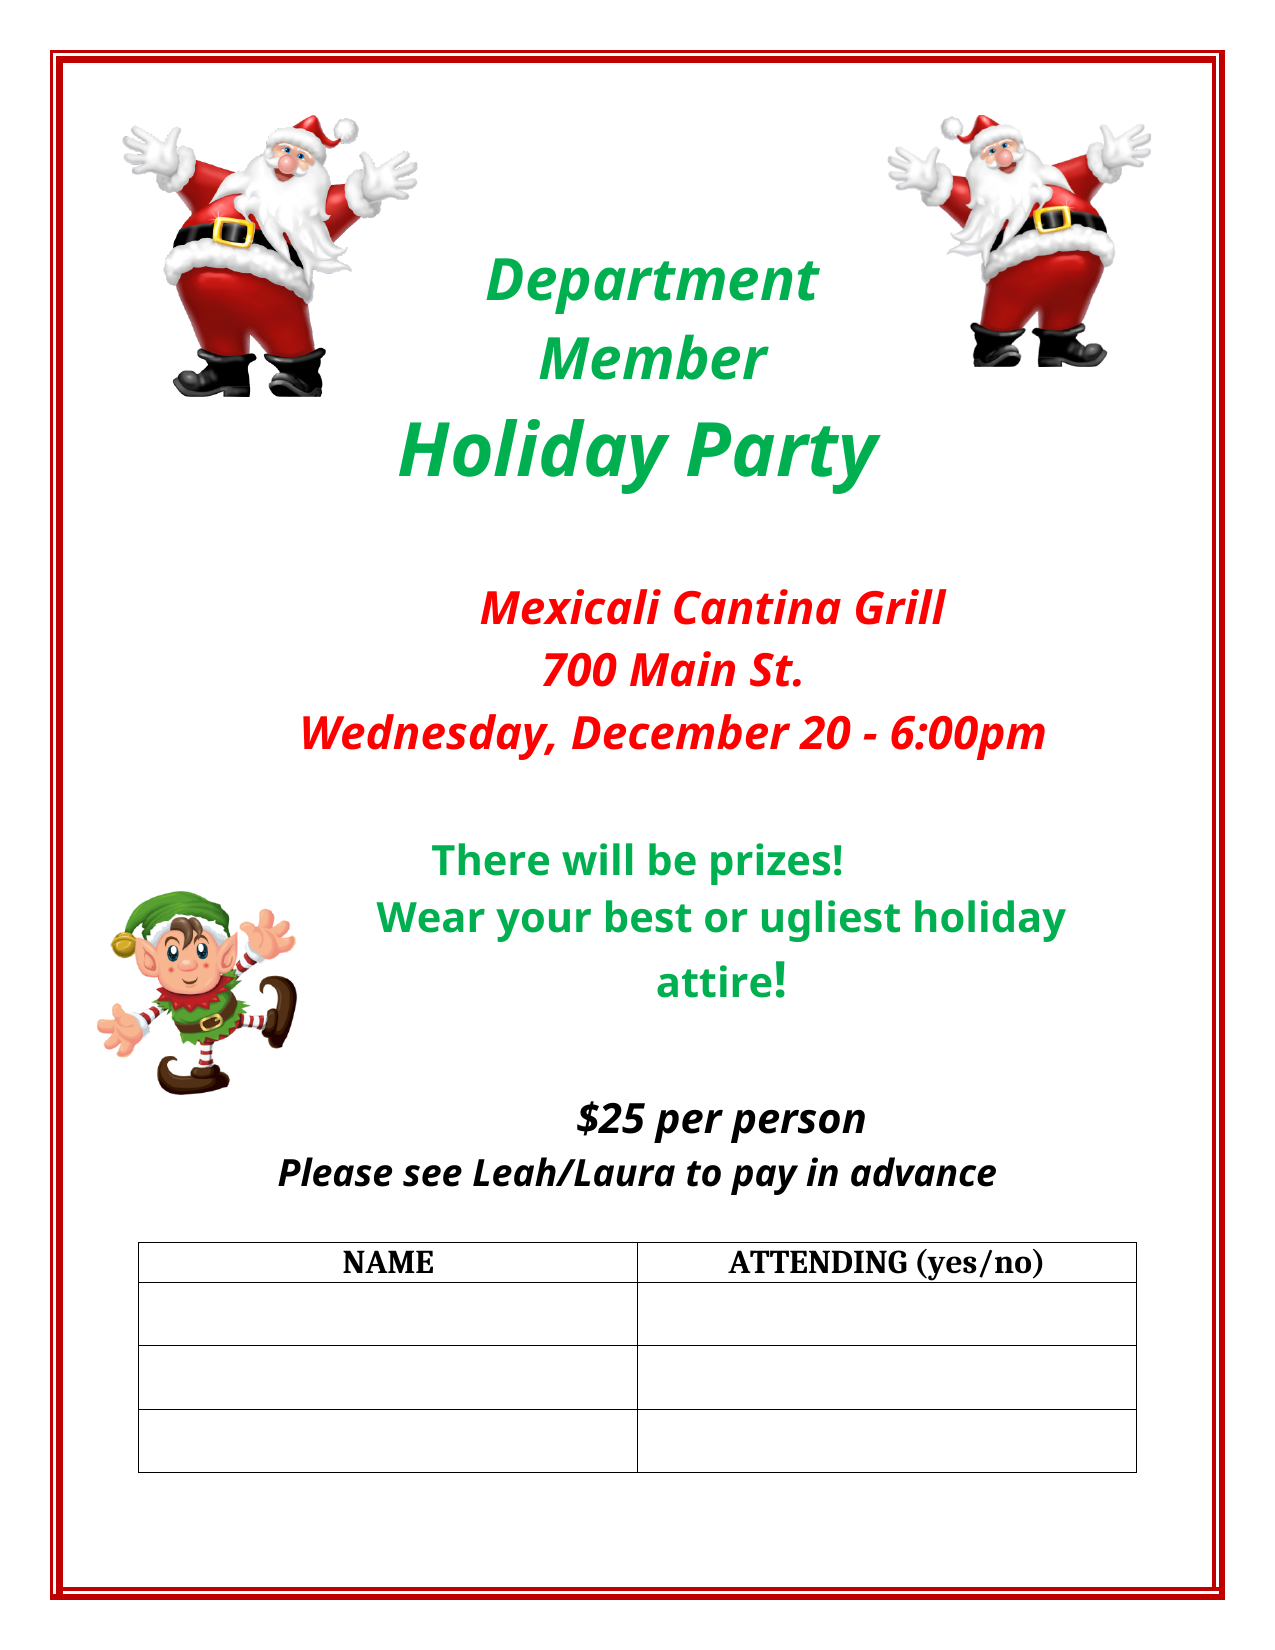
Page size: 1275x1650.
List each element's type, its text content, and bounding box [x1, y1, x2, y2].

text Department Member [418, 238, 1125, 397]
table_cell [638, 1283, 1136, 1345]
text There will be prizes! [150, 831, 1125, 887]
text Mexicali Cantina Grill [225, 575, 1125, 638]
table_cell [638, 1410, 1136, 1472]
table_cell [638, 1346, 1136, 1408]
table_cell [139, 1283, 637, 1345]
picture [887, 115, 1152, 367]
text $25 per person [150, 1089, 1125, 1146]
picture [122, 115, 418, 397]
table_cell [139, 1346, 637, 1408]
table_cell [139, 1410, 637, 1472]
picture [93, 887, 300, 1098]
text Holiday Party [150, 397, 1125, 499]
table_header ATTENDING (yes/no) [638, 1243, 1136, 1282]
text Wednesday, December 20 - 6:00pm [150, 700, 1125, 763]
text Please see Leah/Laura to pay in advance [150, 1146, 1125, 1197]
table_header NAME [139, 1243, 637, 1282]
text 700 Main St. [150, 638, 1125, 700]
text Wear your best or ugliest holiday attire! [300, 887, 1125, 1012]
